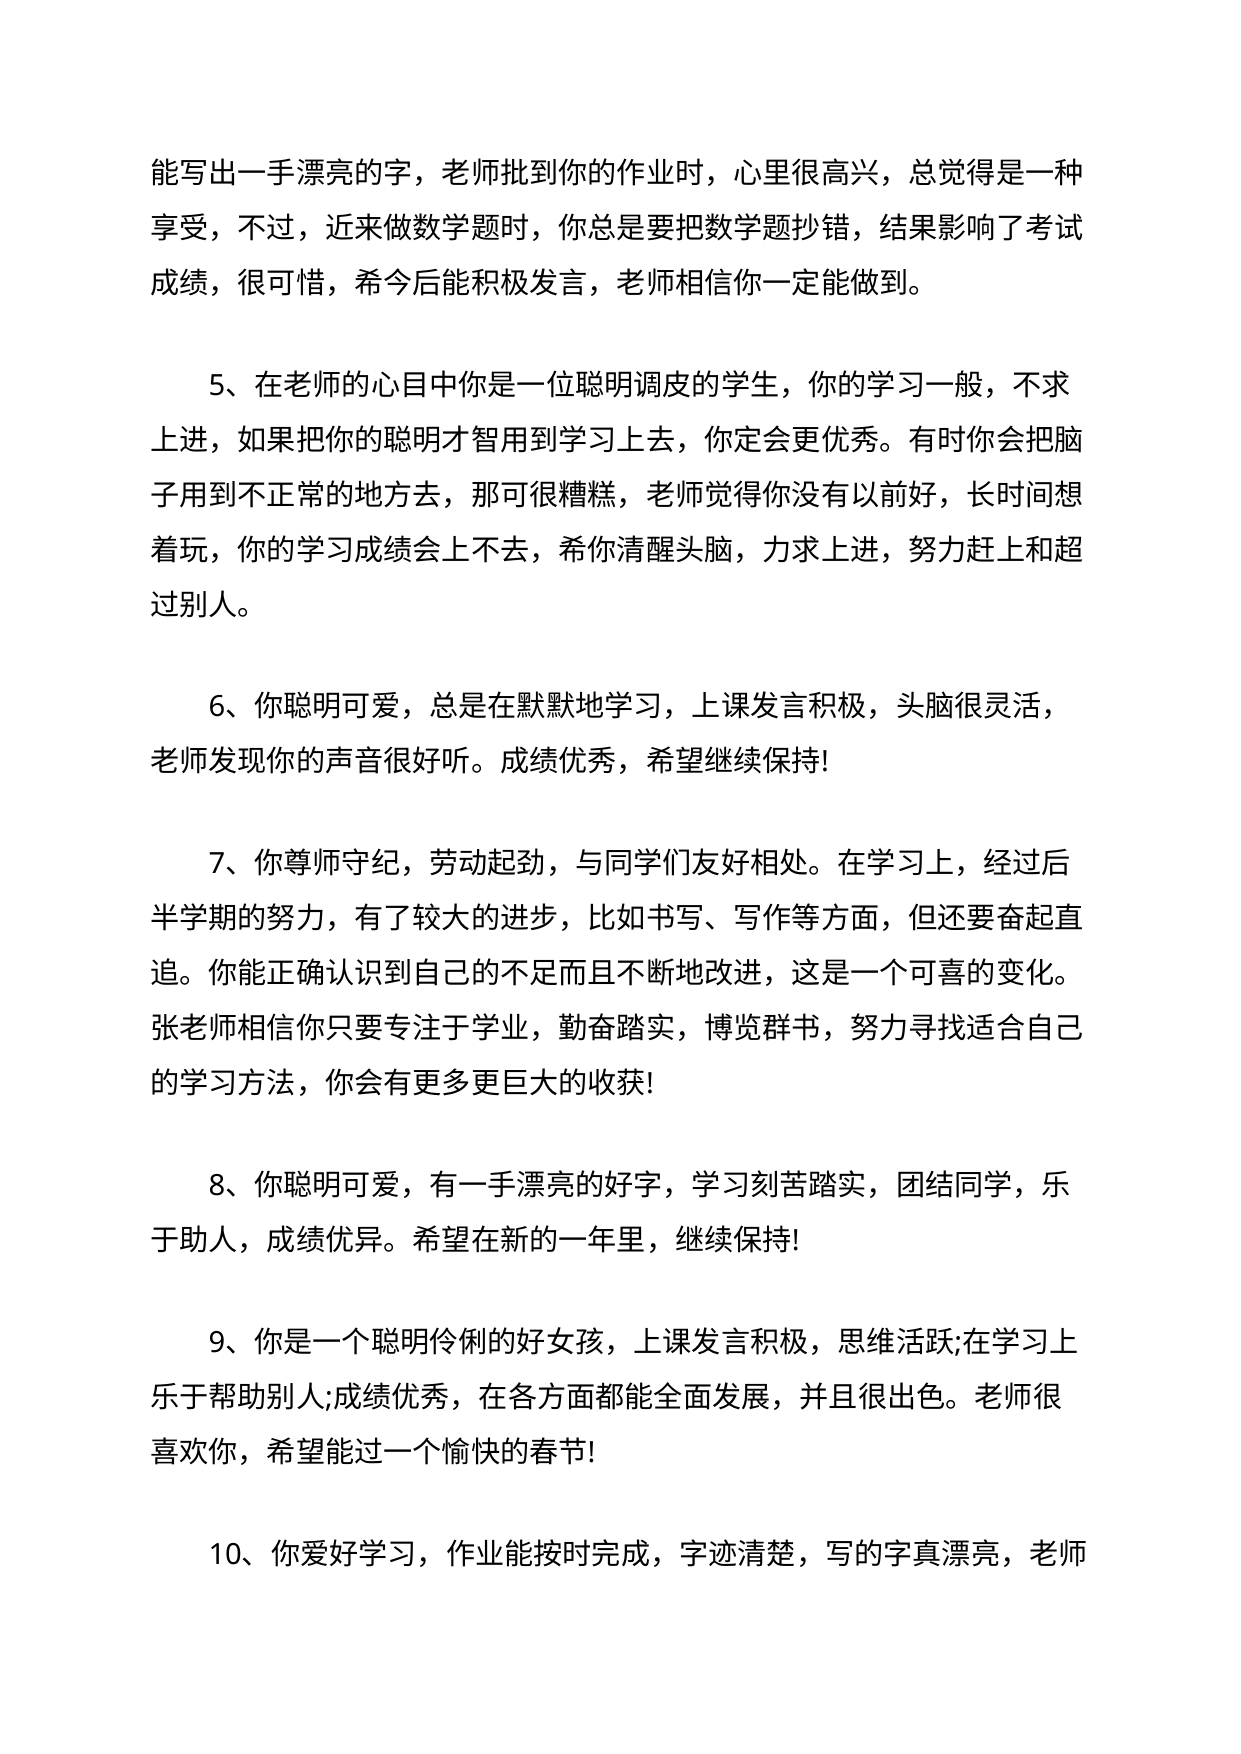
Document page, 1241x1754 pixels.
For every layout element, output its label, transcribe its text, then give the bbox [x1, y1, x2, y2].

text 7、你尊师守纪，劳动起劲，与同学们友好相处。在学习上，经过后半学期的努力，有了较大的进步，比如书写、写作等方面，但还要奋起直追。你能正确认识到自己的不足而且不断地改进，这是一个可喜的变化。张老师相信你只要专注于学业，勤奋踏实，博览群书，努力寻找适合自己的学习方法，你会有更多更巨大的收获! [150, 840, 1090, 1102]
text 6、你聪明可爱，总是在默默地学习，上课发言积极，头脑很灵活，老师发现你的声音很好听。成绩优秀，希望继续保持! [150, 683, 1090, 780]
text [150, 1531, 1090, 1573]
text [150, 150, 1090, 302]
text 9、你是一个聪明伶俐的好女孩，上课发言积极，思维活跃;在学习上乐于帮助别人;成绩优秀，在各方面都能全面发展，并且很出色。老师很喜欢你，希望能过一个愉快的春节! [150, 1319, 1090, 1471]
text 5、在老师的心目中你是一位聪明调皮的学生，你的学习一般，不求上进，如果把你的聪明才智用到学习上去，你定会更优秀。有时你会把脑子用到不正常的地方去，那可很糟糕，老师觉得你没有以前好，长时间想着玩，你的学习成绩会上不去，希你清醒头脑，力求上进，努力赶上和超过别人。 [150, 362, 1090, 623]
text 8、你聪明可爱，有一手漂亮的好字，学习刻苦踏实，团结同学，乐于助人，成绩优异。希望在新的一年里，继续保持! [150, 1162, 1090, 1259]
